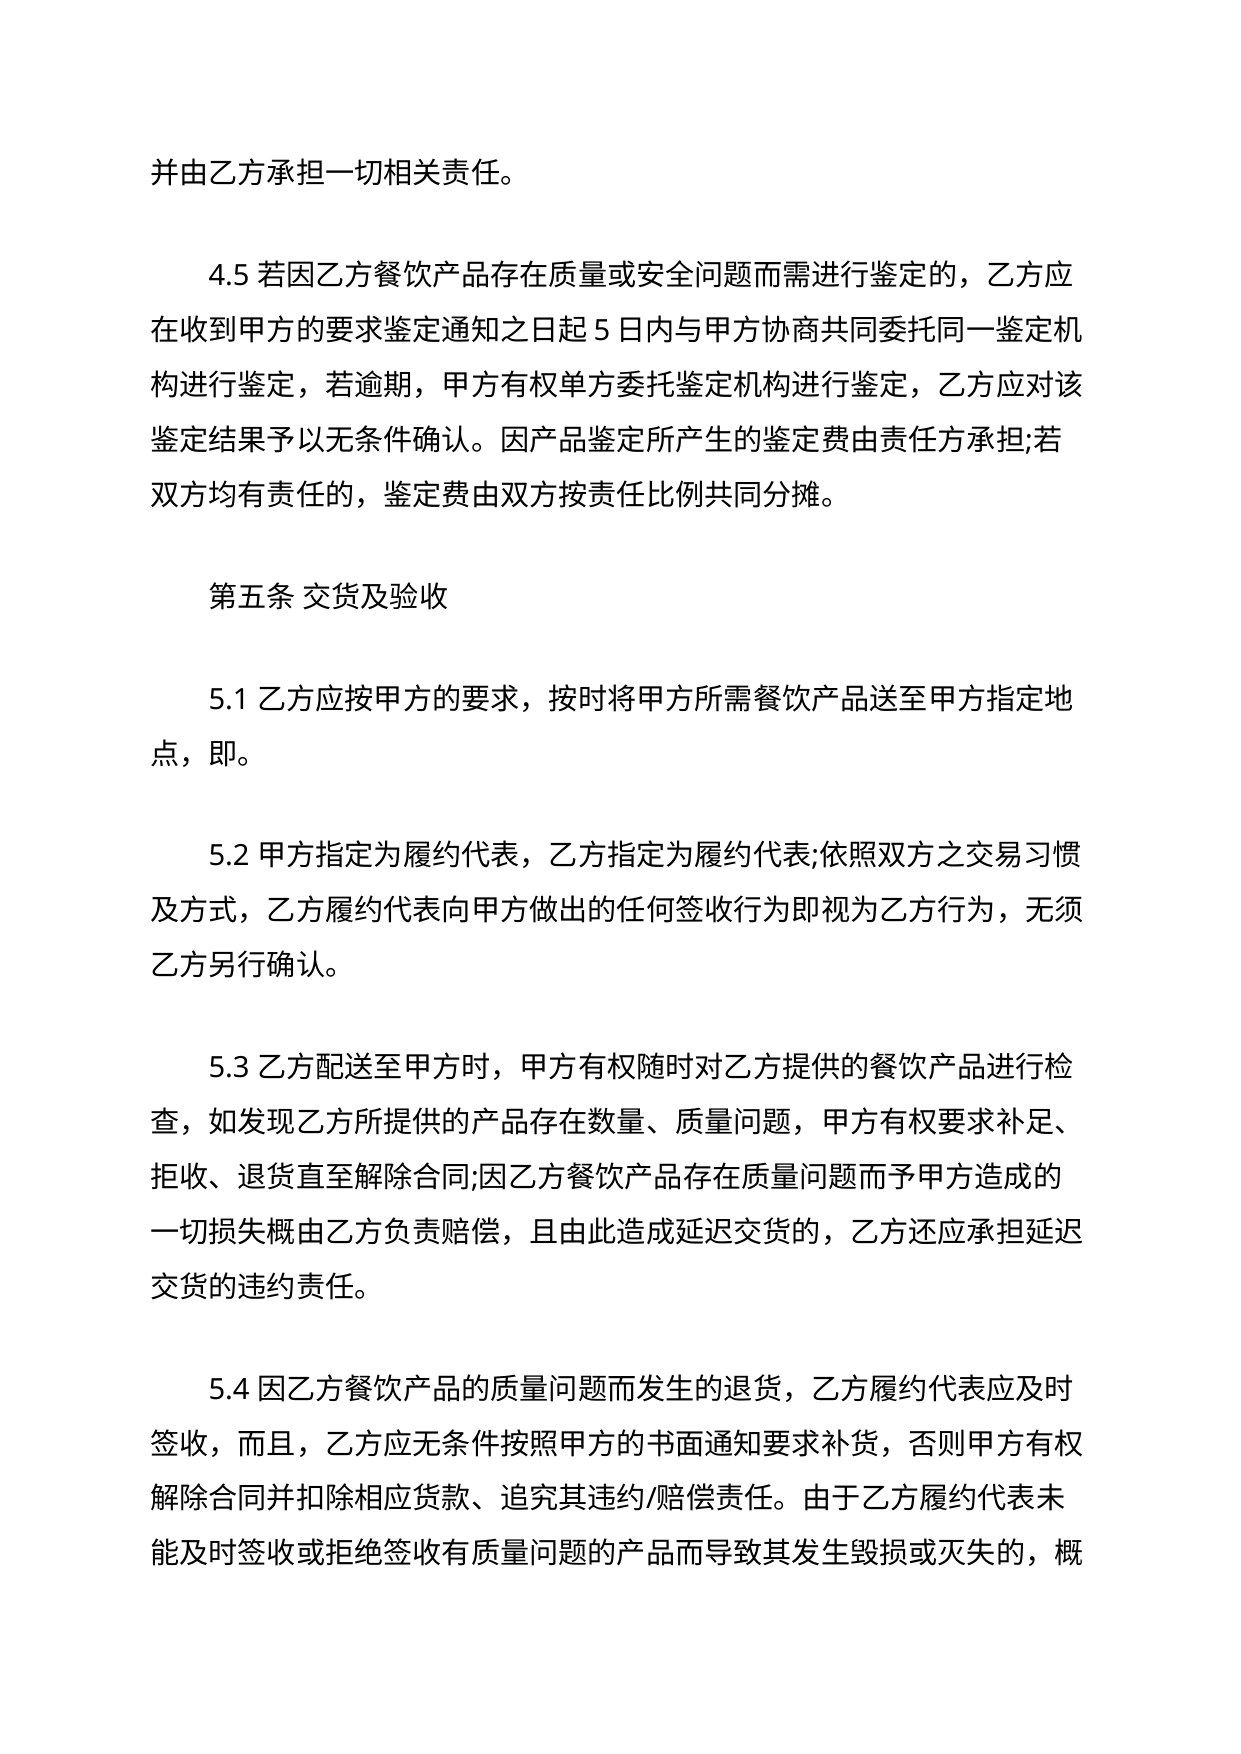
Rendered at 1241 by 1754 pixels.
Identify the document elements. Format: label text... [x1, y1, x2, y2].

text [150, 1365, 1090, 1572]
text 4.5 若因乙方餐饮产品存在质量或安全问题而需进行鉴定的，乙方应在收到甲方的要求鉴定通知之日起5日内与甲方协商共同委托同一鉴定机构进行鉴定，若逾期，甲方有权单方委托鉴定机构进行鉴定，乙方应对该鉴定结果予以无条件确认。因产品鉴定所产生的鉴定费由责任方承担;若双方均有责任的，鉴定费由双方按责任比例共同分摊。 [150, 252, 1090, 514]
text 5.1 乙方应按甲方的要求，按时将甲方所需餐饮产品送至甲方指定地点，即。 [150, 675, 1090, 772]
text 5.3 乙方配送至甲方时，甲方有权随时对乙方提供的餐饮产品进行检查，如发现乙方所提供的产品存在数量、质量问题，甲方有权要求补足、拒收、退货直至解除合同;因乙方餐饮产品存在质量问题而予甲方造成的一切损失概由乙方负责赔偿，且由此造成延迟交货的，乙方还应承担延迟交货的违约责任。 [150, 1044, 1090, 1306]
text 第五条 交货及验收 [150, 573, 1090, 616]
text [150, 150, 1090, 192]
text 5.2 甲方指定为履约代表，乙方指定为履约代表;依照双方之交易习惯及方式，乙方履约代表向甲方做出的任何签收行为即视为乙方行为，无须乙方另行确认。 [150, 832, 1090, 984]
